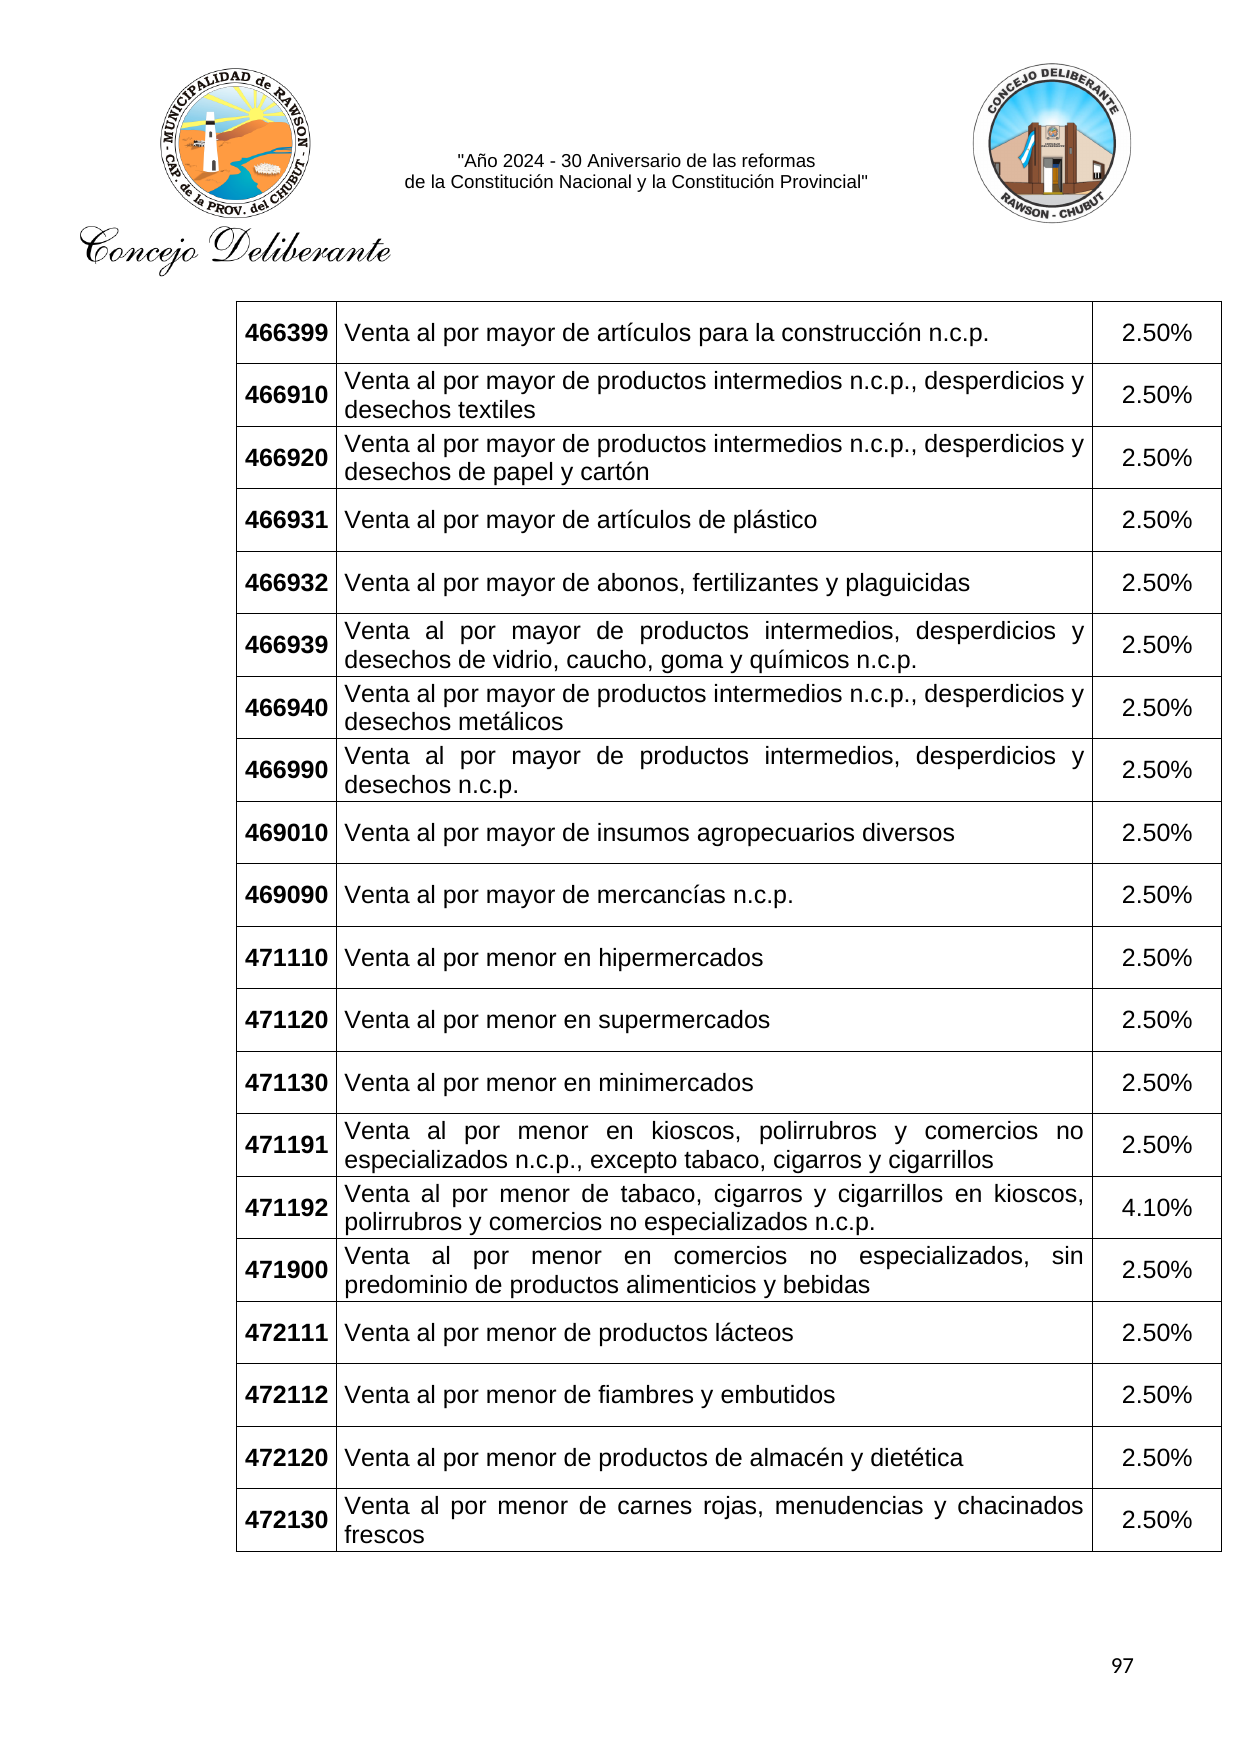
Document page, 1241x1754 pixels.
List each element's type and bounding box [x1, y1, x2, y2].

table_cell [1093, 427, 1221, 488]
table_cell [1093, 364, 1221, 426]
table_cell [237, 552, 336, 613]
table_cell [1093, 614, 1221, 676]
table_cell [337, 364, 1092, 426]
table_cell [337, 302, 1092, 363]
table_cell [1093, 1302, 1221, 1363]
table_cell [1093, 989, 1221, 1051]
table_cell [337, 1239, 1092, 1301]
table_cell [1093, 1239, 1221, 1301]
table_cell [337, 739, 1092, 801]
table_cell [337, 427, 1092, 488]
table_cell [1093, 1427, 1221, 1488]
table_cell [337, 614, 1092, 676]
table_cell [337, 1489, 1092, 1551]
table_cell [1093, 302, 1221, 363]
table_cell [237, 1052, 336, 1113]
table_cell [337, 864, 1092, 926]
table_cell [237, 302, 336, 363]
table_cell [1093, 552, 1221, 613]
picture [75, 68, 394, 281]
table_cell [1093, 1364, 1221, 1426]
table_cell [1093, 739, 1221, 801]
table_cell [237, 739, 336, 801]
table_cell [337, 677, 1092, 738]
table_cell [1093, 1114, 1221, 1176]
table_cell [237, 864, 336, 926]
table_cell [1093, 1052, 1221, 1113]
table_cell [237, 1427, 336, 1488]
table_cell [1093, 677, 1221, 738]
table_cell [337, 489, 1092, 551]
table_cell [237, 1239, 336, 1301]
picture [943, 29, 1161, 255]
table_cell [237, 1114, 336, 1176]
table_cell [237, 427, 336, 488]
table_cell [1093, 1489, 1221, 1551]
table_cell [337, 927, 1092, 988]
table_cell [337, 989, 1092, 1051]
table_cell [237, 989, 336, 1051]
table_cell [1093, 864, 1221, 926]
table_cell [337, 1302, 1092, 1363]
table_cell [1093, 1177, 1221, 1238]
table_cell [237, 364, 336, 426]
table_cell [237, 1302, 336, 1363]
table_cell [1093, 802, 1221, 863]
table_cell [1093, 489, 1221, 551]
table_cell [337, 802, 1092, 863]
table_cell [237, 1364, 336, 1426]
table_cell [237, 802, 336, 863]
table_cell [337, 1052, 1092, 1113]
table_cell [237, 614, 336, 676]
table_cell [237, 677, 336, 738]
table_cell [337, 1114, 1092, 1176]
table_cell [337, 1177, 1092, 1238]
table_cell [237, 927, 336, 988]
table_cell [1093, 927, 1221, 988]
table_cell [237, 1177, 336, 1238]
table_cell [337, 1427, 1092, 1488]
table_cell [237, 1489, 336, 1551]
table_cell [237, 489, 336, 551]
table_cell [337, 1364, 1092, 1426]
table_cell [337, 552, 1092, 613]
